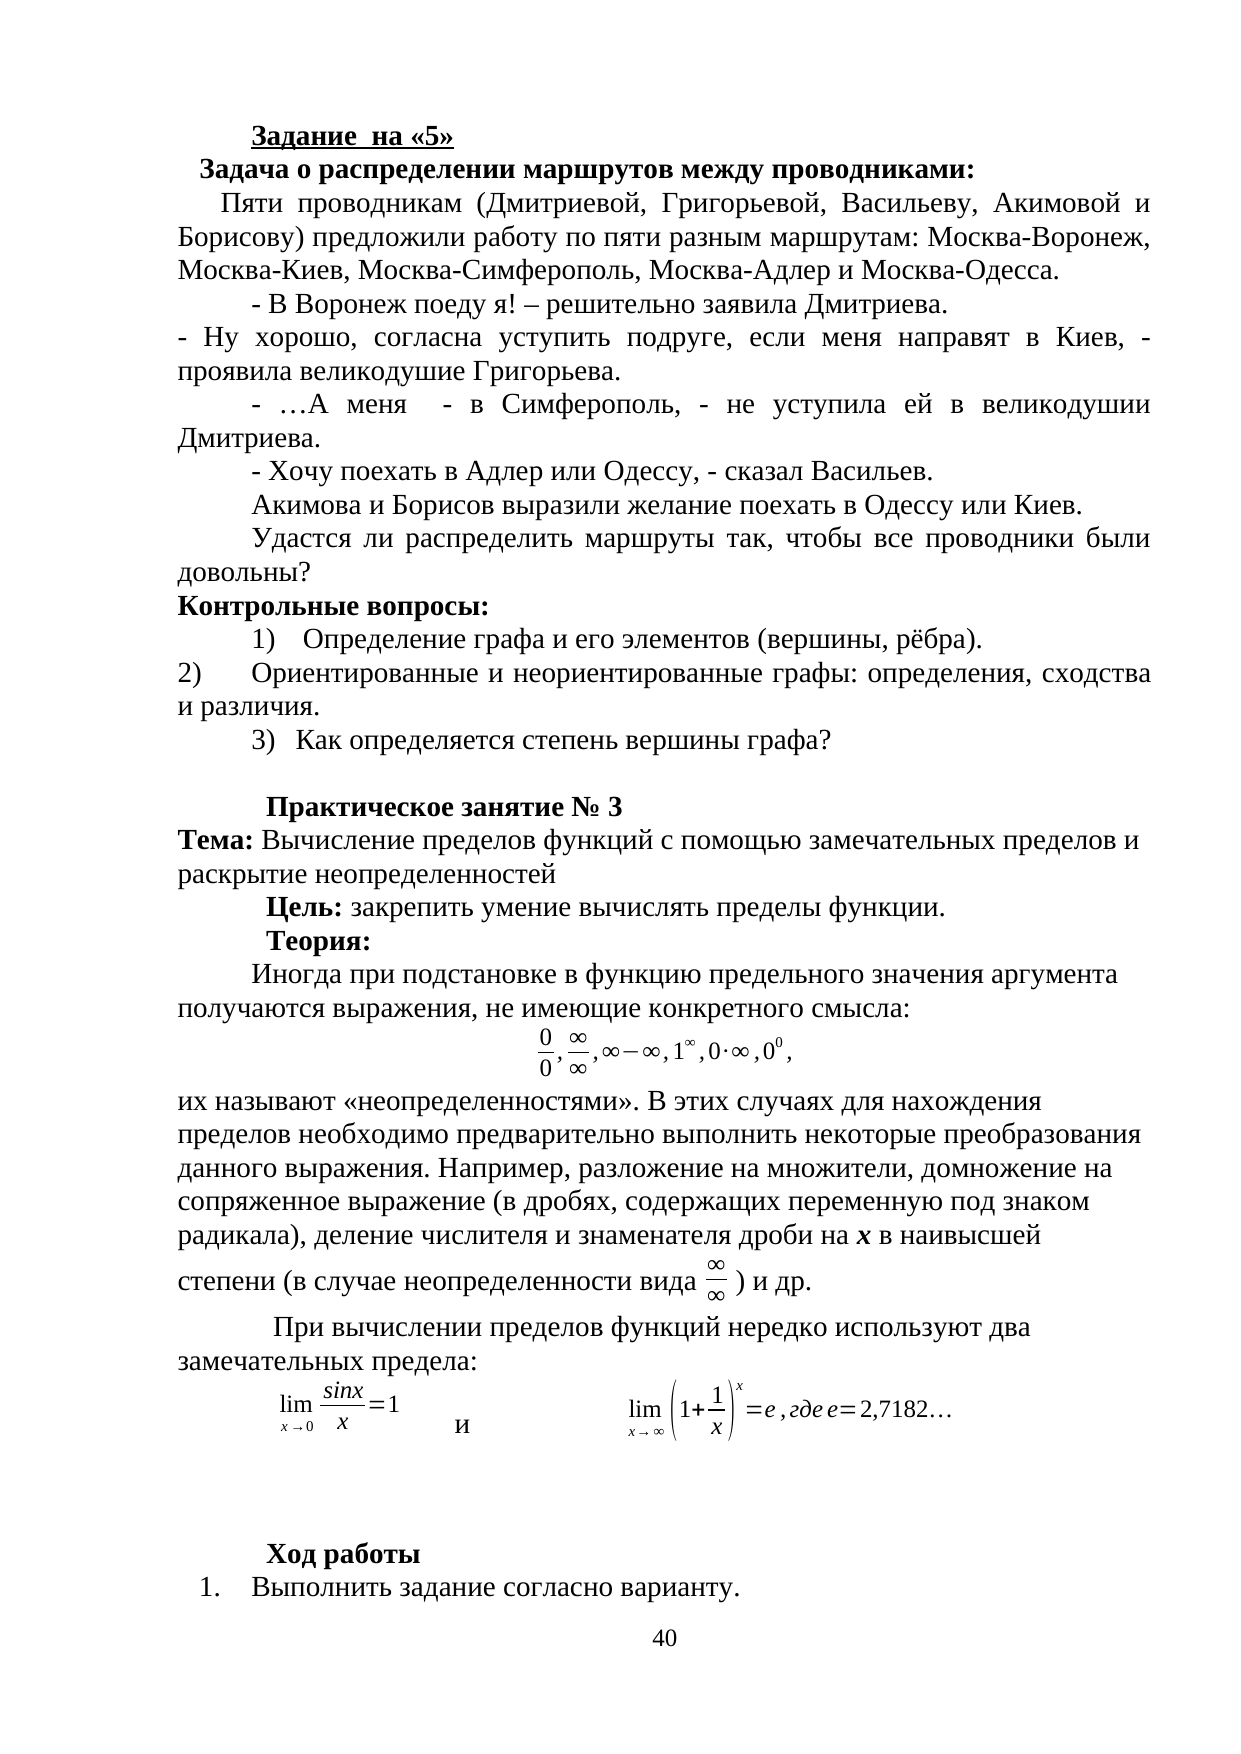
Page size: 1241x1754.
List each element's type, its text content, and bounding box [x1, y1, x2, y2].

text - В Воронеж поеду я! – решительно заявила Дмитриева. [177, 286, 1152, 319]
table_header [517, 1376, 1063, 1469]
text - Хочу поехать в Адлер или Одессу, - сказал Васильев. [177, 453, 1152, 487]
text Задание на «5» [177, 118, 1152, 152]
text Практическое занятие № 3 [177, 789, 1152, 822]
list Определение графа и его элементов (вершины, рёбра). [177, 621, 1152, 655]
list Выполнить задание согласно варианту. [177, 1569, 1152, 1603]
table_header [236, 1376, 443, 1469]
text Ход работы [177, 1536, 1152, 1569]
text Задача о распределении маршрутов между проводниками: [177, 152, 1152, 185]
text Теория: [177, 923, 1152, 957]
text При вычислении пределов функций нередко используют два замечательных предела: [177, 1309, 1152, 1376]
text Цель: закрепить умение вычислять пределы функции. [177, 889, 1152, 923]
text их называют «неопределенностями». В этих случаях для нахождения пределов необходимо предварительно выполнить некоторые преобразования данного выражения. Например, разложение на множители, домножение на сопряженное выражение (в дробях, содержащих переменную под знаком радикала), деление числителя и знаменателя дроби на х в наивысшей степени (в случае неопределенности вида ) и др. [177, 1083, 1152, 1309]
list Ориентированные и неориентированные графы: определения, сходства и различия. [177, 655, 1152, 722]
text Иногда при подстановке в функцию предельного значения аргумента получаются выражения, не имеющие конкретного смысла: [177, 957, 1152, 1024]
text Акимова и Борисов выразили желание поехать в Одессу или Киев. [177, 487, 1152, 521]
list Контрольные вопросы: [177, 588, 1152, 621]
list Как определяется степень вершины графа? [177, 722, 1152, 755]
text Тема: Вычисление пределов функций с помощью замечательных пределов и раскрытие неопределенностей [177, 822, 1152, 889]
table_header и [443, 1376, 517, 1469]
text - …А меня - в Симферополь, - не уступила ей в великодушии Дмитриева. [177, 386, 1152, 453]
text - Ну хорошо, согласна уступить подруге, если меня направят в Киев, - проявила великодушие Григорьева. [177, 319, 1152, 386]
text Удастся ли распределить маршруты так, чтобы все проводники были довольны? [177, 521, 1152, 588]
text Пяти проводникам (Дмитриевой, Григорьевой, Васильеву, Акимовой и Борисову) предложили работу по пяти разным маршрутам: Москва-Воронеж, Москва-Киев, Москва-Симферополь, Москва-Адлер и Москва-Одесса. [177, 185, 1152, 286]
